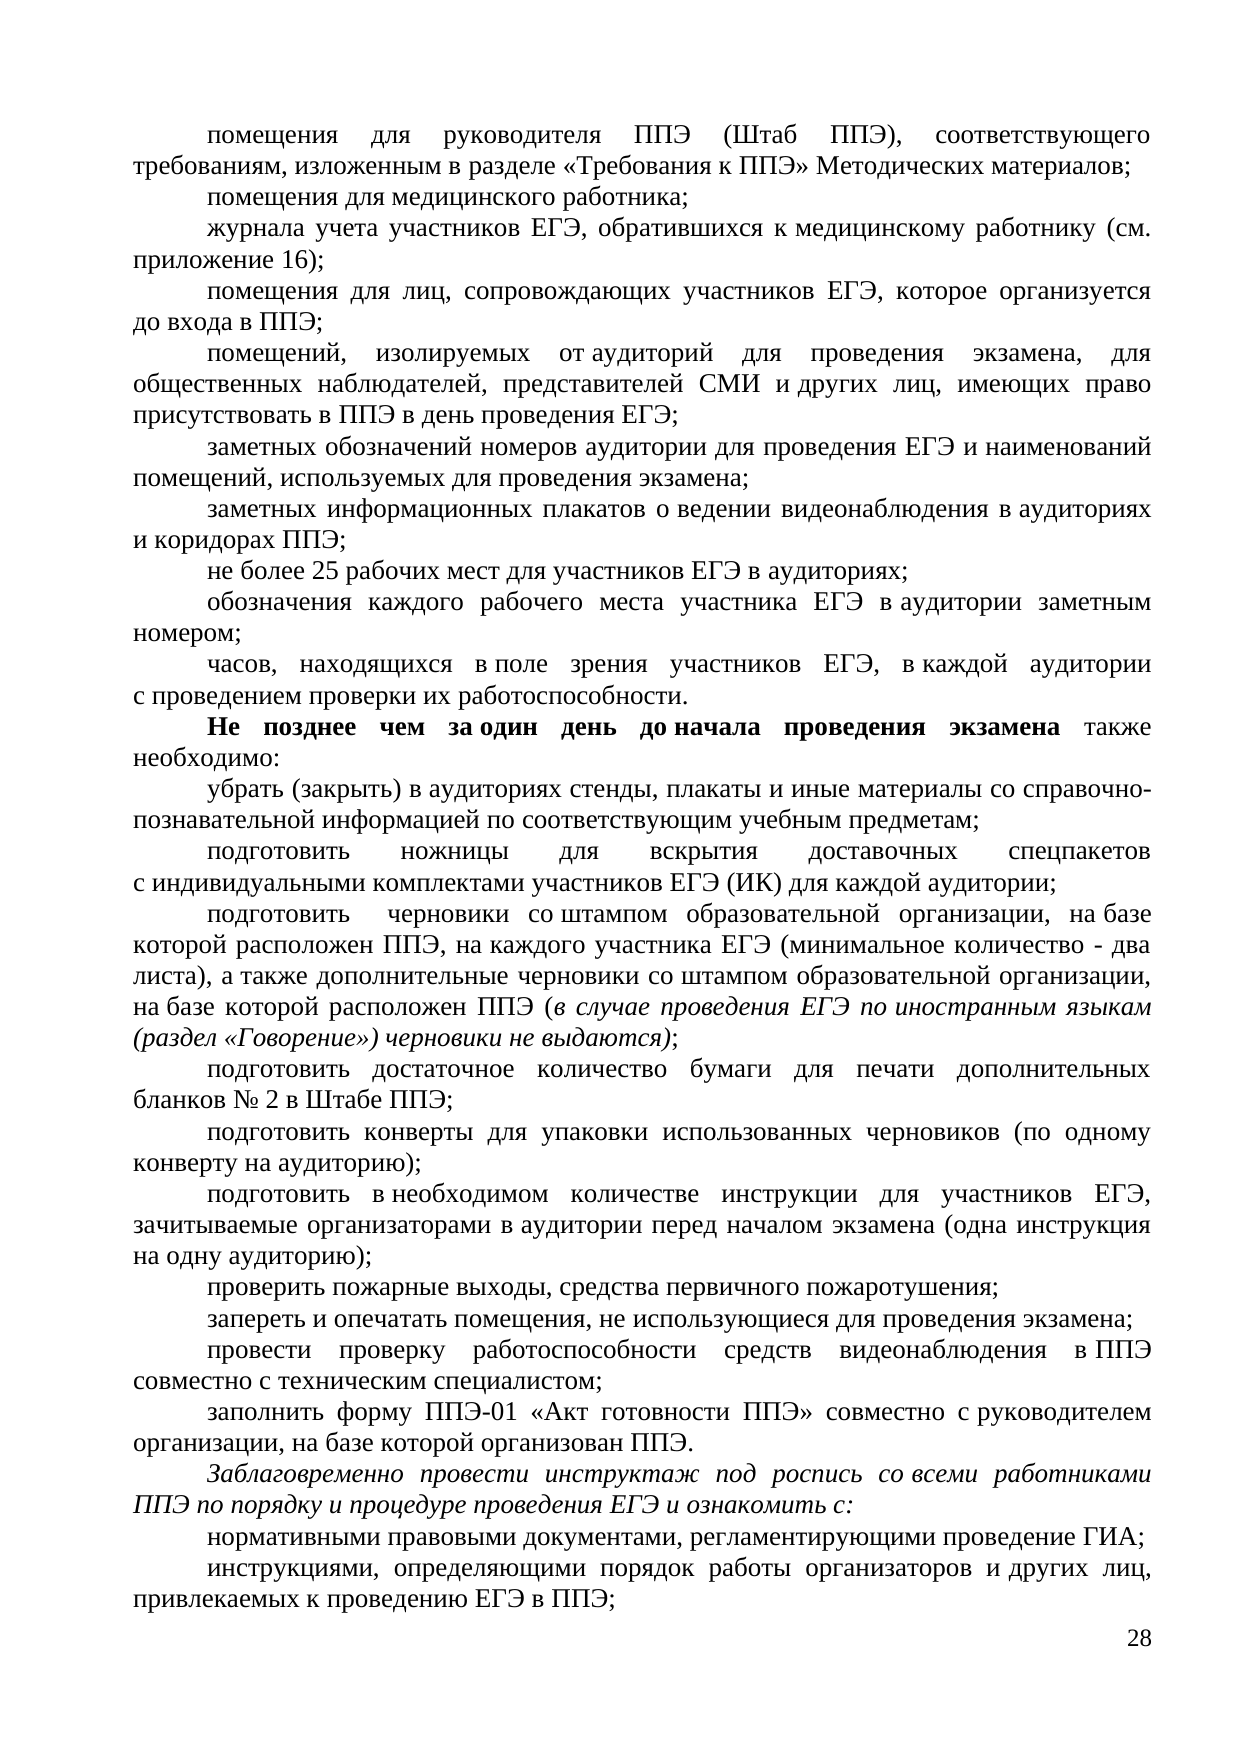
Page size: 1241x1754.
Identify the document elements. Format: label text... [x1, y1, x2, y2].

text подготовить конверты для упаковки использованных черновиков (по одному конверту на аудиторию); [133, 1115, 1152, 1177]
text Не позднее чем за один день до начала проведения экзамена также необходимо: [133, 710, 1152, 772]
text проверить пожарные выходы, средства первичного пожаротушения; [133, 1271, 1152, 1302]
text подготовить черновики со штампом образовательной организации, на базе которой расположен ППЭ, на каждого участника ЕГЭ (минимальное количество - два листа), а также дополнительные черновики со штампом образовательной организации, на базе которой расположен ППЭ (в случае проведения ЕГЭ по иностранным языкам (раздел «Говорение») черновики не выдаются); [133, 897, 1152, 1052]
text заметных обозначений номеров аудитории для проведения ЕГЭ и наименований помещений, используемых для проведения экзамена; [133, 429, 1152, 492]
text помещения для лиц, сопровождающих участников ЕГЭ, которое организуется до входа в ППЭ; [133, 274, 1152, 336]
text заметных информационных плакатов о ведении видеонаблюдения в аудиториях и коридорах ППЭ; [133, 492, 1152, 554]
text Заблаговременно провести инструктаж под роспись со всеми работниками ППЭ по порядку и процедуре проведения ЕГЭ и ознакомить с: [133, 1457, 1152, 1520]
text журнала учета участников ЕГЭ, обратившихся к медицинскому работнику (см. приложение 16); [133, 212, 1152, 274]
text запереть и опечатать помещения, не использующиеся для проведения экзамена; [133, 1302, 1152, 1333]
text инструкциями, определяющими порядок работы организаторов и других лиц, привлекаемых к проведению ЕГЭ в ППЭ; [133, 1551, 1152, 1613]
text убрать (закрыть) в аудиториях стенды, плакаты и иные материалы со справочно-познавательной информацией по соответствующим учебным предметам; [133, 772, 1152, 834]
text помещения для руководителя ППЭ (Штаб ППЭ), соответствующего требованиям, изложенным в разделе «Требования к ППЭ» Методических материалов; [133, 118, 1152, 180]
text подготовить ножницы для вскрытия доставочных спецпакетов с индивидуальными комплектами участников ЕГЭ (ИК) для каждой аудитории; [133, 834, 1152, 897]
text помещений, изолируемых от аудиторий для проведения экзамена, для общественных наблюдателей, представителей СМИ и других лиц, имеющих право присутствовать в ППЭ в день проведения ЕГЭ; [133, 336, 1152, 429]
text подготовить в необходимом количестве инструкции для участников ЕГЭ, зачитываемые организаторами в аудитории перед началом экзамена (одна инструкция на одну аудиторию); [133, 1177, 1152, 1271]
text заполнить форму ППЭ-01 «Акт готовности ППЭ» совместно с руководителем организации, на базе которой организован ППЭ. [133, 1395, 1152, 1457]
text нормативными правовыми документами, регламентирующими проведение ГИА; [133, 1520, 1152, 1551]
text не более 25 рабочих мест для участников ЕГЭ в аудиториях; [133, 554, 1152, 585]
text часов, находящихся в поле зрения участников ЕГЭ, в каждой аудитории с проведением проверки их работоспособности. [133, 648, 1152, 710]
text подготовить достаточное количество бумаги для печати дополнительных бланков № 2 в Штабе ППЭ; [133, 1052, 1152, 1115]
text провести проверку работоспособности средств видеонаблюдения в ППЭ совместно с техническим специалистом; [133, 1333, 1152, 1395]
text помещения для медицинского работника; [133, 180, 1152, 212]
text обозначения каждого рабочего места участника ЕГЭ в аудитории заметным номером; [133, 585, 1152, 648]
